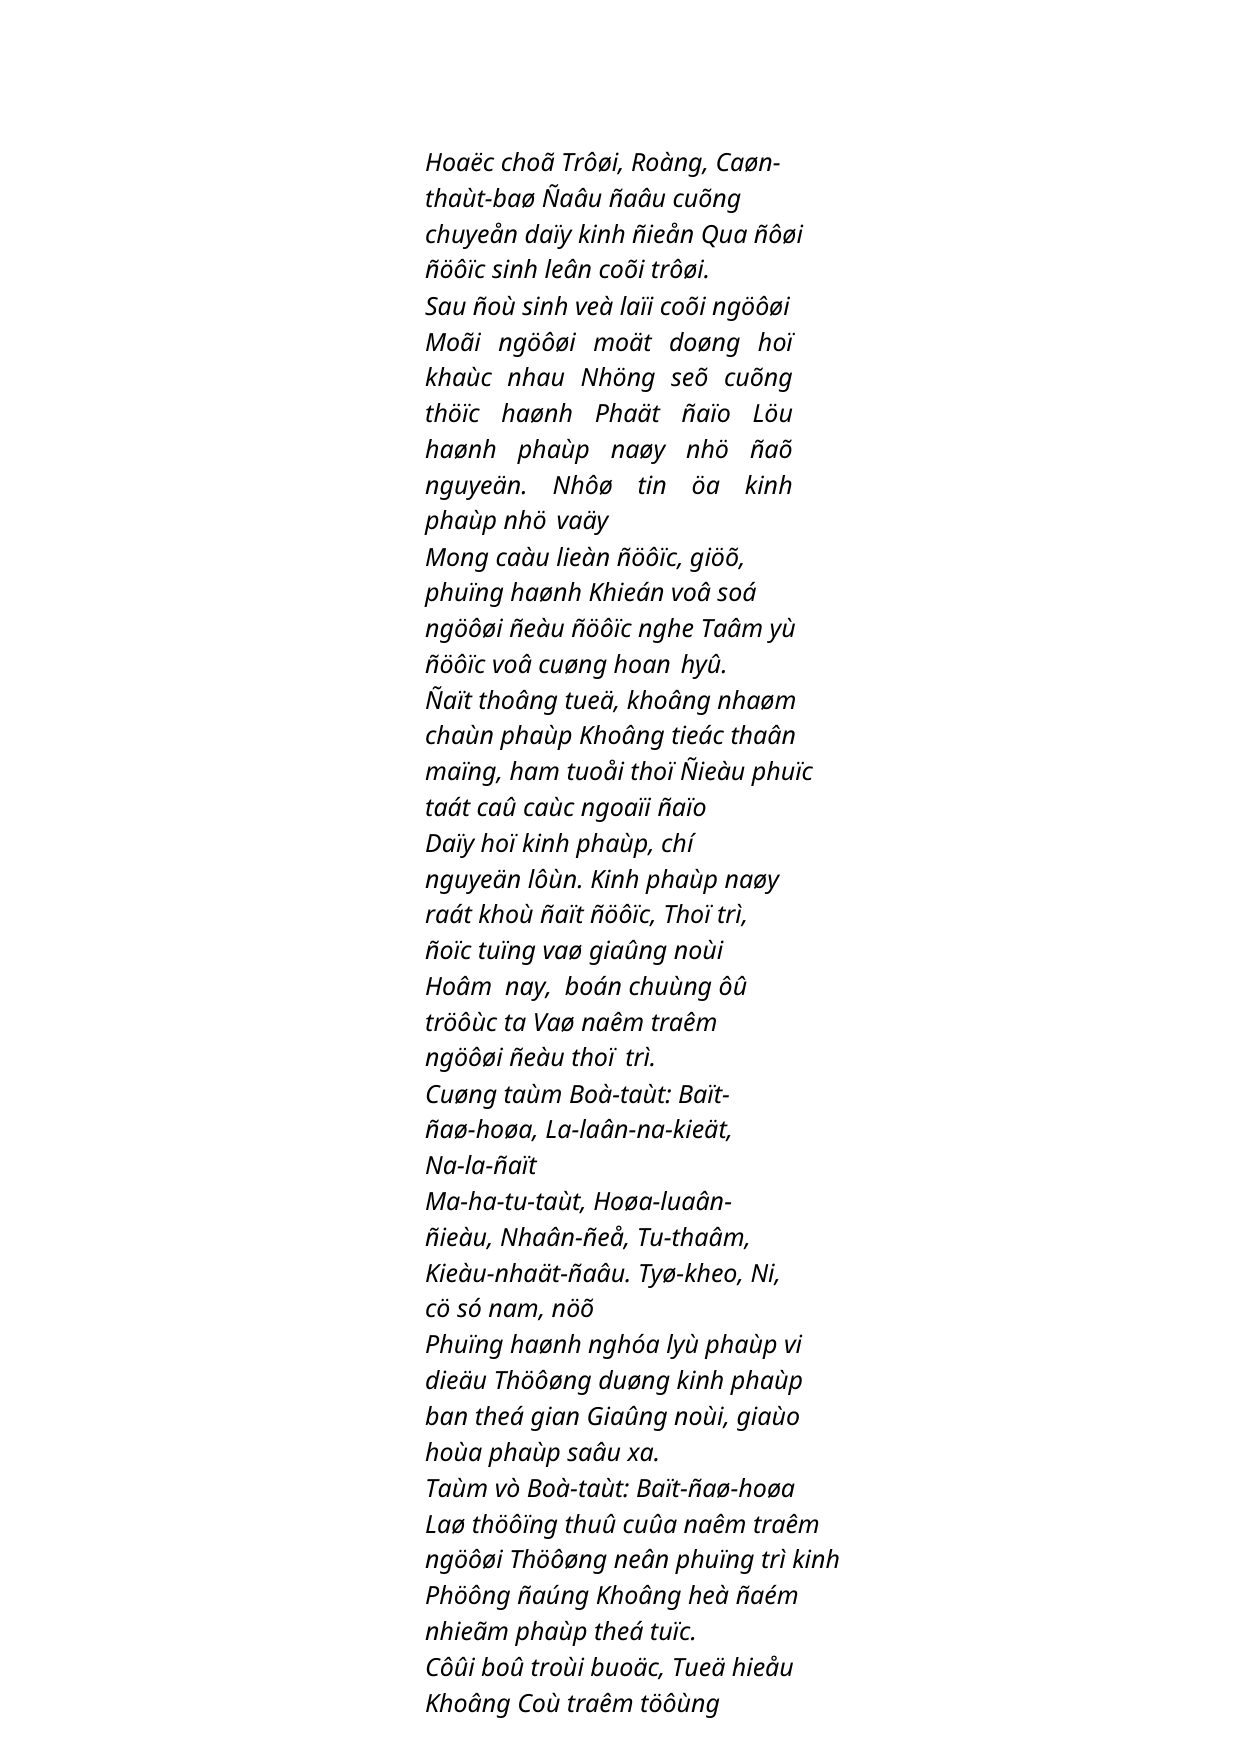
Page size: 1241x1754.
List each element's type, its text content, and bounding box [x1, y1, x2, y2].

text Phuïng haønh nghóa lyù phaùp vi dieäu Thöôøng duøng kinh phaùp ban theá gian Giaûng noùi, giaùo hoùa phaùp saâu xa. [425, 1327, 819, 1468]
text Cuøng taùm Boà-taùt: Baït-ñaø-hoøa, La-laân-na-kieät, Na-la-ñaït [425, 1076, 743, 1182]
text Laø thöôïng thuû cuûa naêm traêm ngöôøi Thöôøng neân phuïng trì kinh Phöông ñaúng Khoâng heà ñaém nhieãm phaùp theá tuïc. [425, 1506, 850, 1648]
text Ma-ha-tu-taùt, Hoøa-luaân-ñieàu, Nhaân-ñeå, Tu-thaâm, Kieàu-nhaät-ñaâu. Tyø-kheo, Ni, cö só nam, nöõ [425, 1184, 791, 1325]
text Ñaït thoâng tueä, khoâng nhaøm chaùn phaùp Khoâng tieác thaân maïng, ham tuoåi thoï Ñieàu phuïc taát caû caùc ngoaïi ñaïo [425, 682, 823, 823]
text Moãi ngöôøi moät doøng hoï khaùc nhau Nhöng seõ cuõng thöïc haønh Phaät ñaïo Löu haønh phaùp naøy nhö ñaõ nguyeän. Nhôø tin öa kinh phaùp nhö vaäy [425, 324, 793, 537]
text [425, 1650, 807, 1719]
text Hoaëc choã Trôøi, Roàng, Caøn-thaùt-baø Ñaâu ñaâu cuõng chuyeån daïy kinh ñieån Qua ñôøi ñöôïc sinh leân coõi trôøi. [425, 145, 819, 286]
text Taùm vò Boà-taùt: Baït-ñaø-hoøa [425, 1470, 1065, 1504]
text Mong caàu lieàn ñöôïc, giöõ, phuïng haønh Khieán voâ soá ngöôøi ñeàu ñöôïc nghe Taâm yù ñöôïc voâ cuøng hoan hyû. [425, 539, 812, 680]
text Daïy hoï kinh phaùp, chí nguyeän lôùn. Kinh phaùp naøy raát khoù ñaït ñöôïc, Thoï trì, ñoïc tuïng vaø giaûng noùi Hoâm nay, boán chuùng ôû tröôùc ta Vaø naêm traêm ngöôøi ñeàu thoï trì. [425, 826, 783, 1074]
text Sau ñoù sinh veà laïi coõi ngöôøi [425, 288, 1065, 322]
